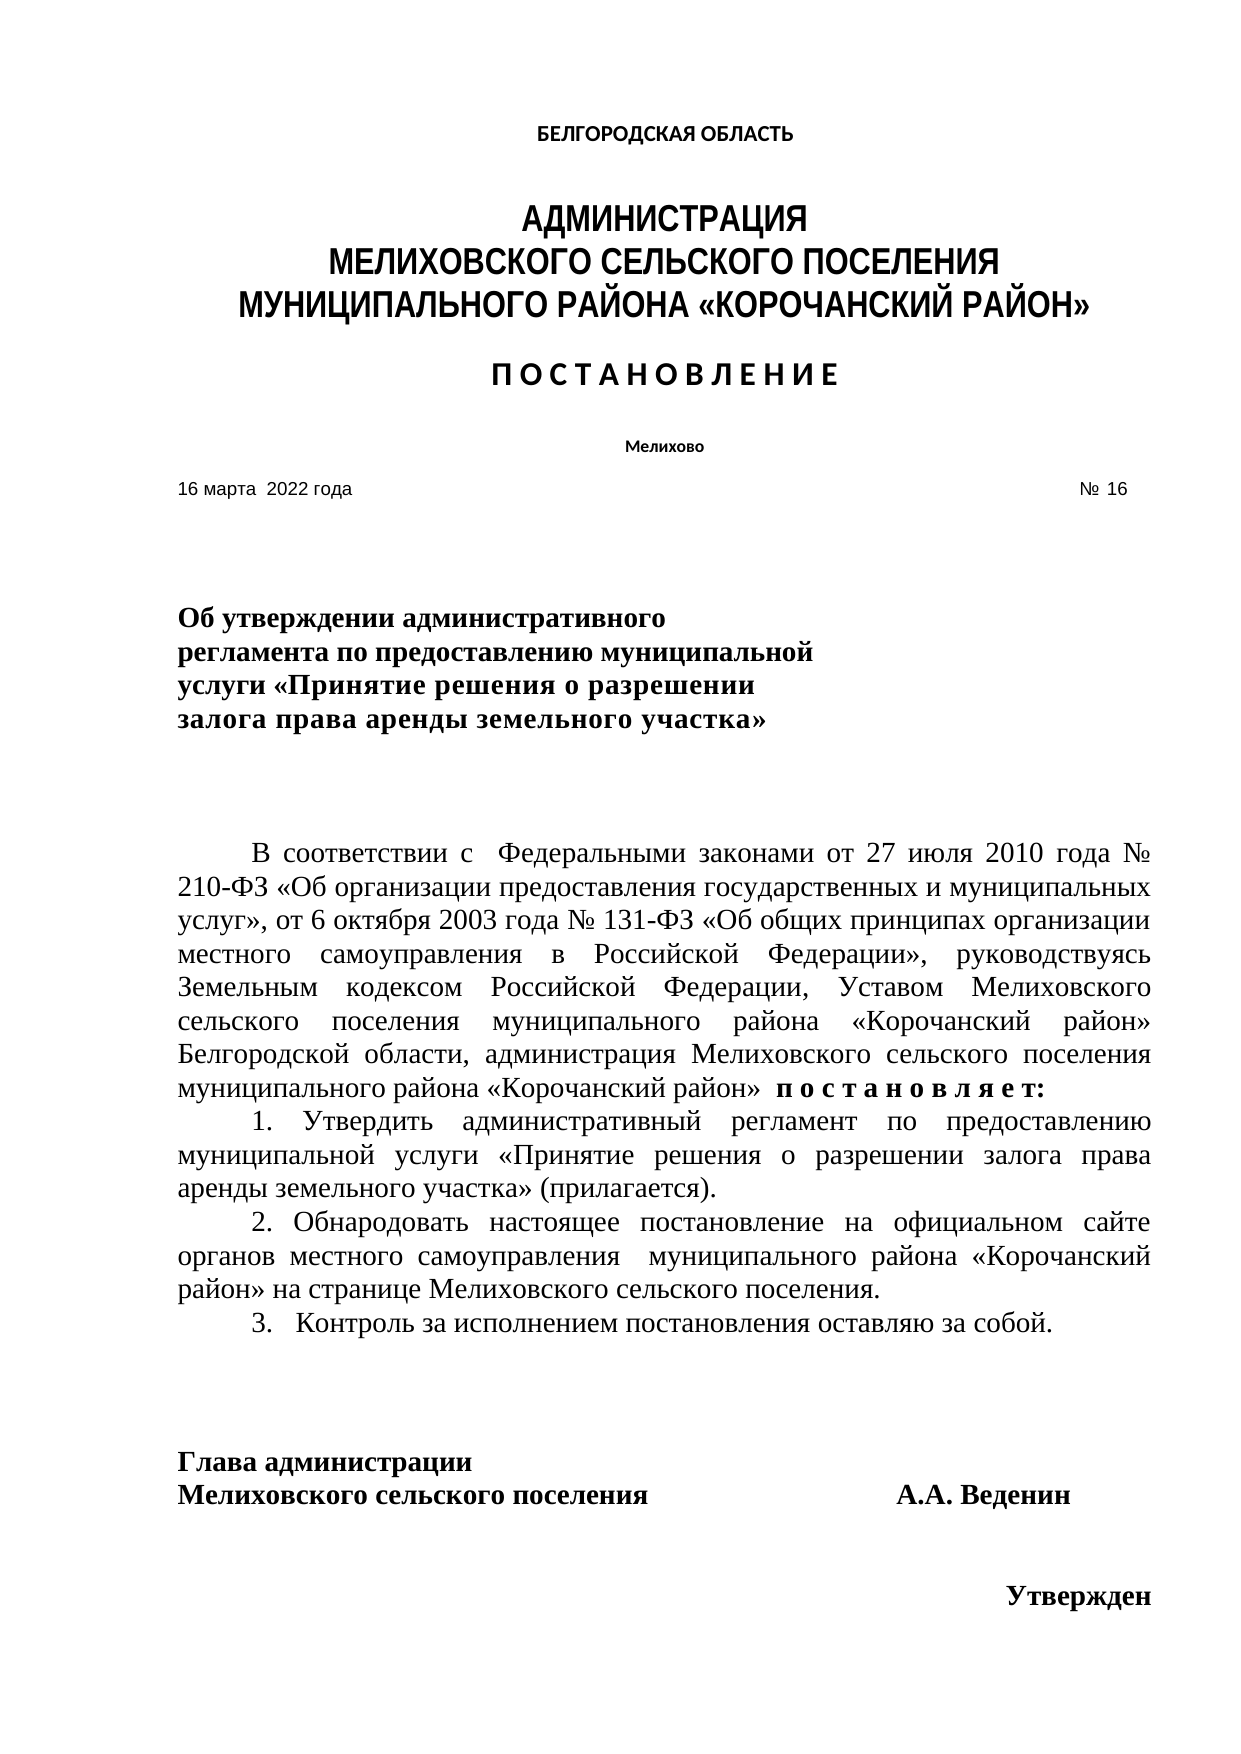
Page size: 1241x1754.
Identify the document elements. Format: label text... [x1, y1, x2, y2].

text МЕЛИХОВСКОГО СЕЛЬСКОГО ПОСЕЛЕНИЯ МУНИЦИПАЛЬНОГО РАЙОНА «КОРОЧАНСКИЙ РАЙОН» [177, 239, 1152, 325]
list Контроль за исполнением постановления оставляю за собой. [251, 1305, 1152, 1338]
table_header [609, 1578, 1163, 1636]
text регламента по предоставлению муниципальной [177, 634, 1152, 667]
text 16 марта 2022 года № 16 [177, 478, 1152, 500]
text Мелихово [177, 435, 1152, 456]
text Мелиховского сельского поселения А.А. Веденин [177, 1477, 1152, 1511]
text Об утверждении административного [177, 600, 783, 634]
text АДМИНИСТРАЦИЯ [177, 196, 1152, 239]
text П О С Т А Н О В Л Е Н И Е [177, 353, 1152, 394]
text 2. Обнародовать настоящее постановление на официальном сайте органов местного самоуправления муниципального района «Корочанский район» на странице Мелиховского сельского поселения. [177, 1204, 1152, 1305]
text Глава администрации [177, 1444, 1152, 1477]
text услуги «Принятие решения о разрешении залога права аренды земельного участка» [177, 667, 783, 734]
text 1. Утвердить административный регламент по предоставлению муниципальной услуги «Принятие решения о разрешении залога права аренды земельного участка» (прилагается). [177, 1103, 1152, 1204]
text БЕЛГОРОДСКАЯ ОБЛАСТЬ [179, 118, 1152, 147]
text В соответствии с Федеральными законами от 27 июля 2010 года № 210-ФЗ «Об организации предоставления государственных и муниципальных услуг», от 6 октября 2003 года № 131-ФЗ «Об общих принципах организации местного самоуправления в Российской Федерации», руководствуясь Земельным кодексом Российской Федерации, Уставом Мелиховского сельского поселения муниципального района «Корочанский район» Белгородской области, администрация Мелиховского сельского поселения муниципального района «Корочанский район» п о с т а н о в л я е т: [177, 835, 1152, 1103]
